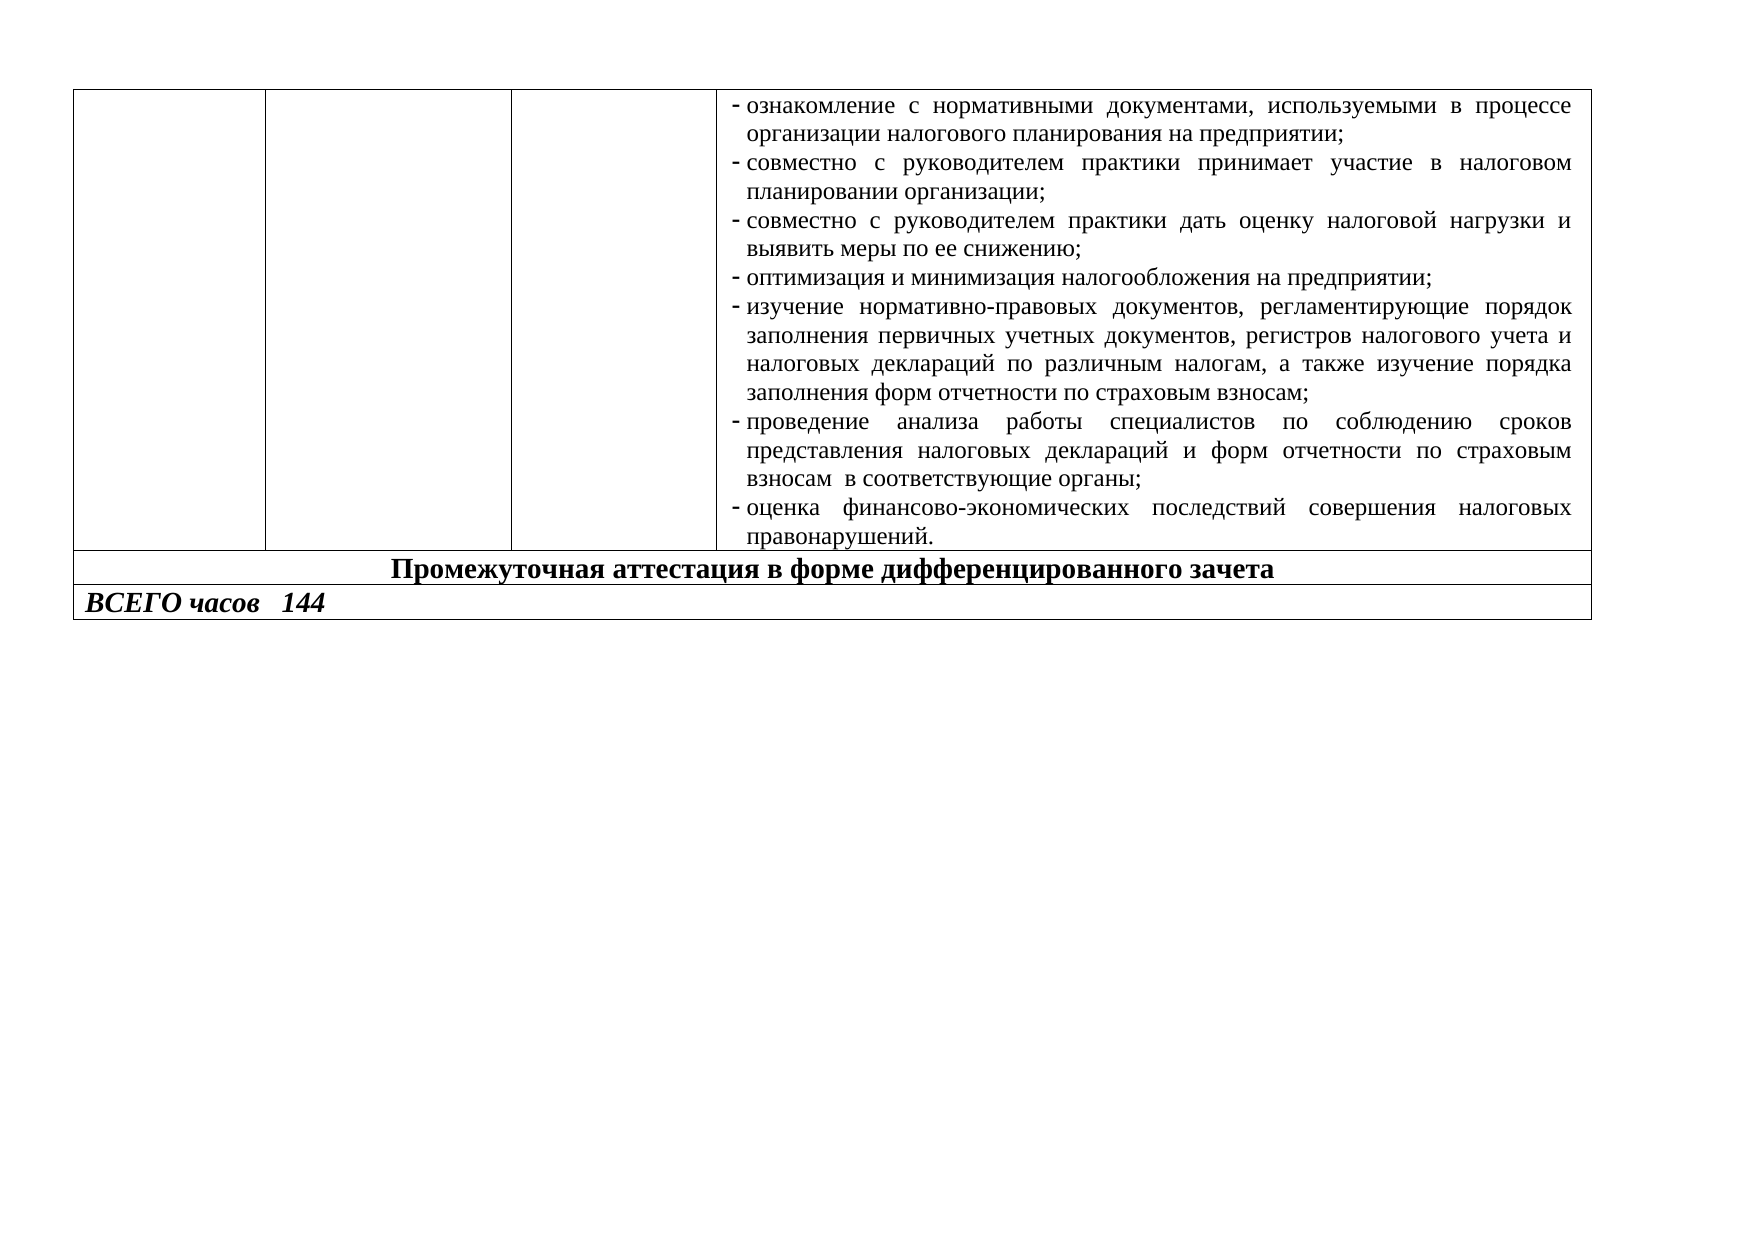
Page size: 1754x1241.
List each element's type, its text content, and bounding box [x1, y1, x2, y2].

table_cell Промежуточная аттестация в форме дифференцированного зачета [74, 551, 1591, 584]
table_cell ВСЕГО часов 144 [74, 585, 1591, 619]
